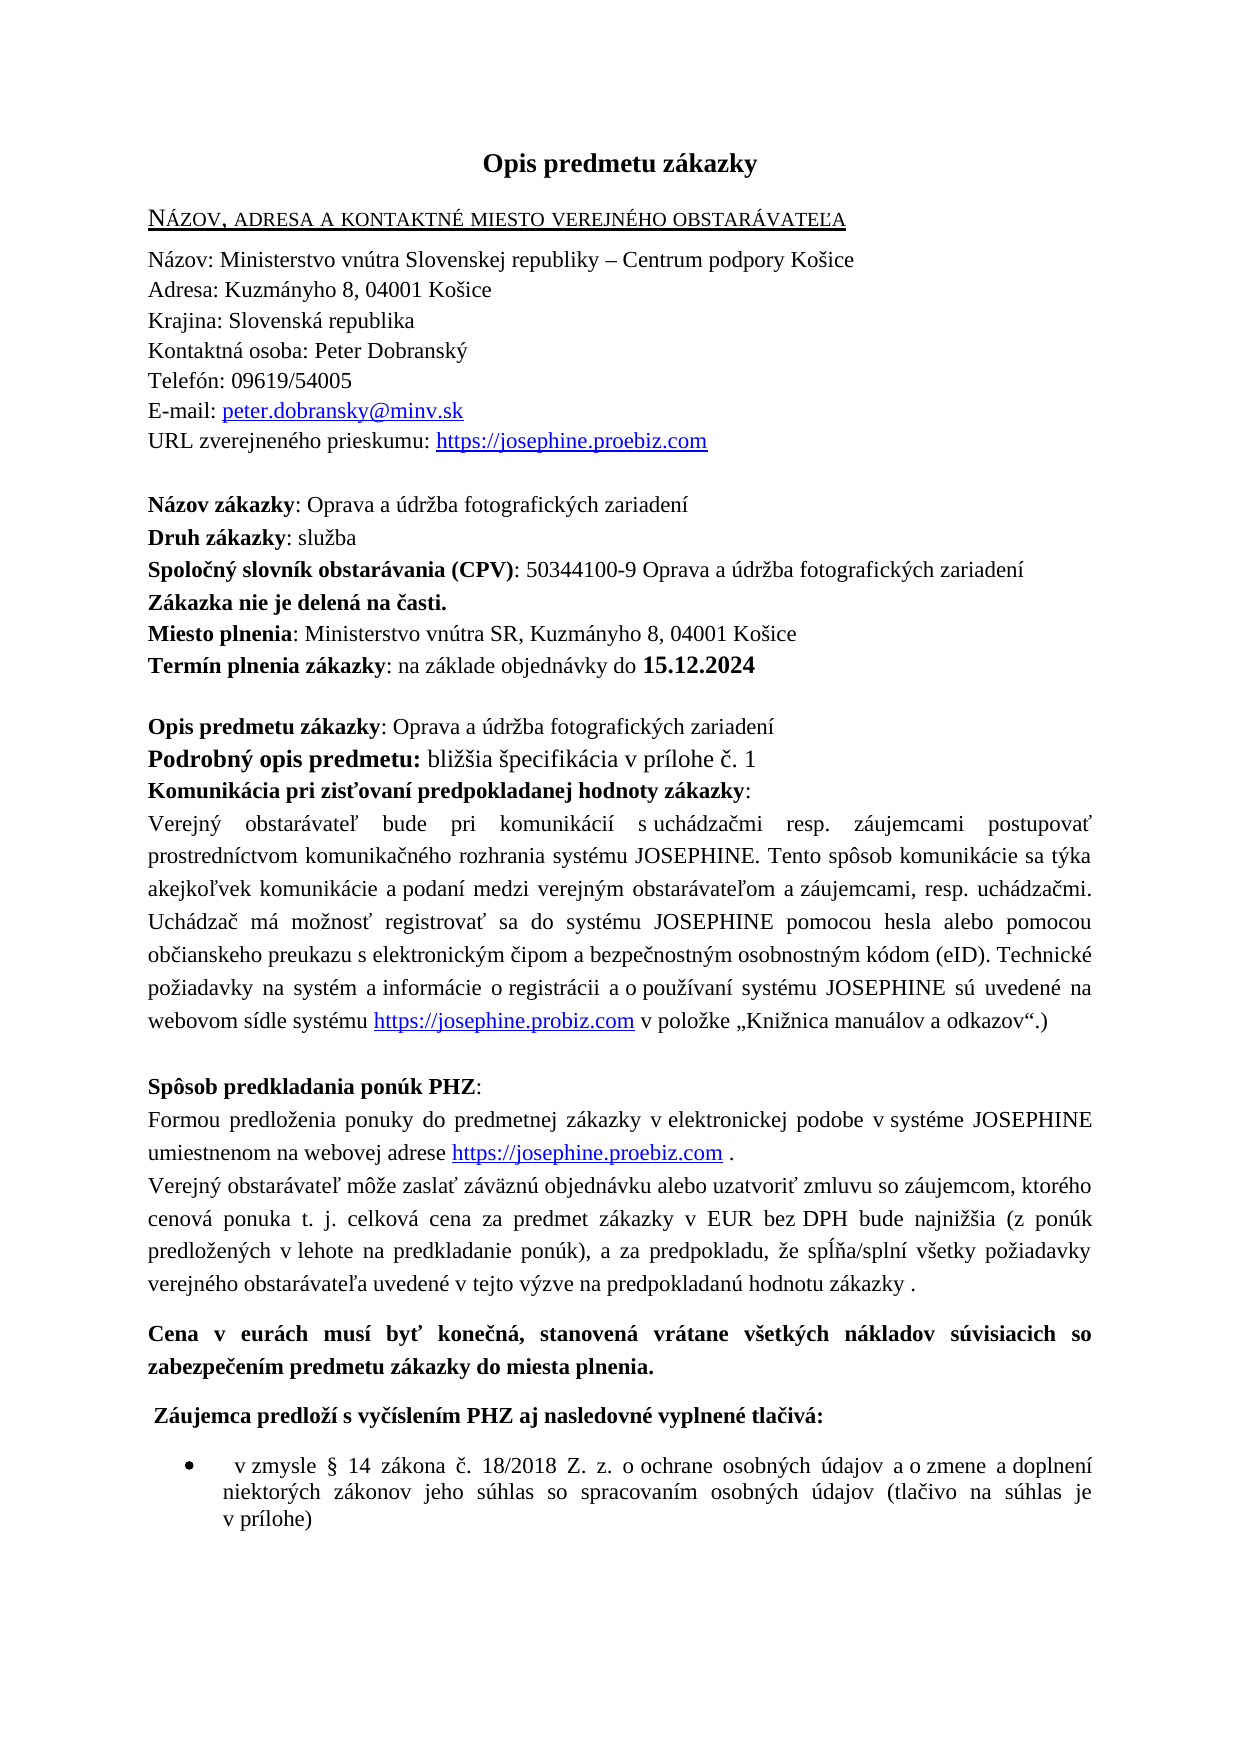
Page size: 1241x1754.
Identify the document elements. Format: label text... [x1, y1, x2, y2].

text Miesto plnenia: Ministerstvo vnútra SR, Kuzmányho 8, 04001 Košice [148, 619, 1093, 646]
subtitle Názov, adresa a kontaktné miesto verejného obstarávateľa [148, 203, 1093, 232]
text Spoločný slovník obstarávania (CPV): 50344100-9 Oprava a údržba fotografických zariadení [148, 556, 1093, 583]
text Cena v eurách musí byť konečná, stanovená vrátane všetkých nákladov súvisiacich so zabezpečením predmetu zákazky do miesta plnenia. [148, 1320, 1093, 1379]
text Kontaktná osoba: Peter Dobranský [148, 337, 1093, 363]
text Podrobný opis predmetu: bližšia špecifikácia v prílohe č. 1 [148, 744, 1093, 772]
text Druh zákazky: služba [148, 523, 1093, 550]
text Opis predmetu zákazky [148, 148, 1093, 179]
text Opis predmetu zákazky: Oprava a údržba fotografických zariadení [148, 713, 1093, 739]
text Komunikácia pri zisťovaní predpokladanej hodnoty zákazky: [148, 777, 1093, 803]
text URL zverejneného prieskumu: https://josephine.proebiz.com [148, 427, 1093, 454]
text Názov zákazky: Oprava a údržba fotografických zariadení [148, 491, 1093, 517]
text Formou predloženia ponuky do predmetnej zákazky v elektronickej podobe v systéme JOSEPHINE umiestnenom na webovej adrese https://josephine.proebiz.com . [148, 1106, 1093, 1165]
text Záujemca predloží s vyčíslením PHZ aj nasledovné vyplnené tlačivá: [148, 1402, 1093, 1429]
text Telefón: 09619/54005 [148, 367, 1093, 393]
text Termín plnenia zákazky: na základe objednávky do 15.12.2024 [148, 650, 1093, 678]
text Adresa: Kuzmányho 8, 04001 Košice [148, 276, 1093, 303]
text Verejný obstarávateľ bude pri komunikácií s uchádzačmi resp. záujemcami postupovať prostredníctvom komunikačného rozhrania systému JOSEPHINE. Tento spôsob komunikácie sa týka akejkoľvek komunikácie a podaní medzi verejným obstarávateľom a záujemcami, resp. uchádzačmi. Uchádzač má možnosť registrovať sa do systému JOSEPHINE pomocou hesla alebo pomocou občianskeho preukazu s elektronickým čipom a bezpečnostným osobnostným kódom (eID). Technické požiadavky na systém a informácie o registrácii a o používaní systému JOSEPHINE sú uvedené na webovom sídle systému https://josephine.probiz.com v položke „Knižnica manuálov a odkazov“.) [148, 809, 1093, 1033]
text Krajina: Slovenská republika [148, 307, 1093, 333]
text E-mail: peter.dobransky@minv.sk [148, 397, 1093, 424]
text Spôsob predkladania ponúk PHZ: [148, 1073, 1093, 1099]
list v zmysle § 14 zákona č. 18/2018 Z. z. o ochrane osobných údajov a o zmene a doplnení niektorých zákonov jeho súhlas so spracovaním osobných údajov (tlačivo na súhlas je v prílohe) [185, 1452, 1093, 1531]
text Názov: Ministerstvo vnútra Slovenskej republiky – Centrum podpory Košice [148, 246, 1093, 273]
text Zákazka nie je delená na časti. [148, 589, 1093, 616]
text Verejný obstarávateľ môže zaslať záväznú objednávku alebo uzatvoriť zmluvu so záujemcom, ktorého cenová ponuka t. j. celková cena za predmet zákazky v EUR bez DPH bude najnižšia (z ponúk predložených v lehote na predkladanie ponúk), a za predpokladu, že spĺňa/splní všetky požiadavky verejného obstarávateľa uvedené v tejto výzve na predpokladanú hodnotu zákazky . [148, 1172, 1093, 1297]
